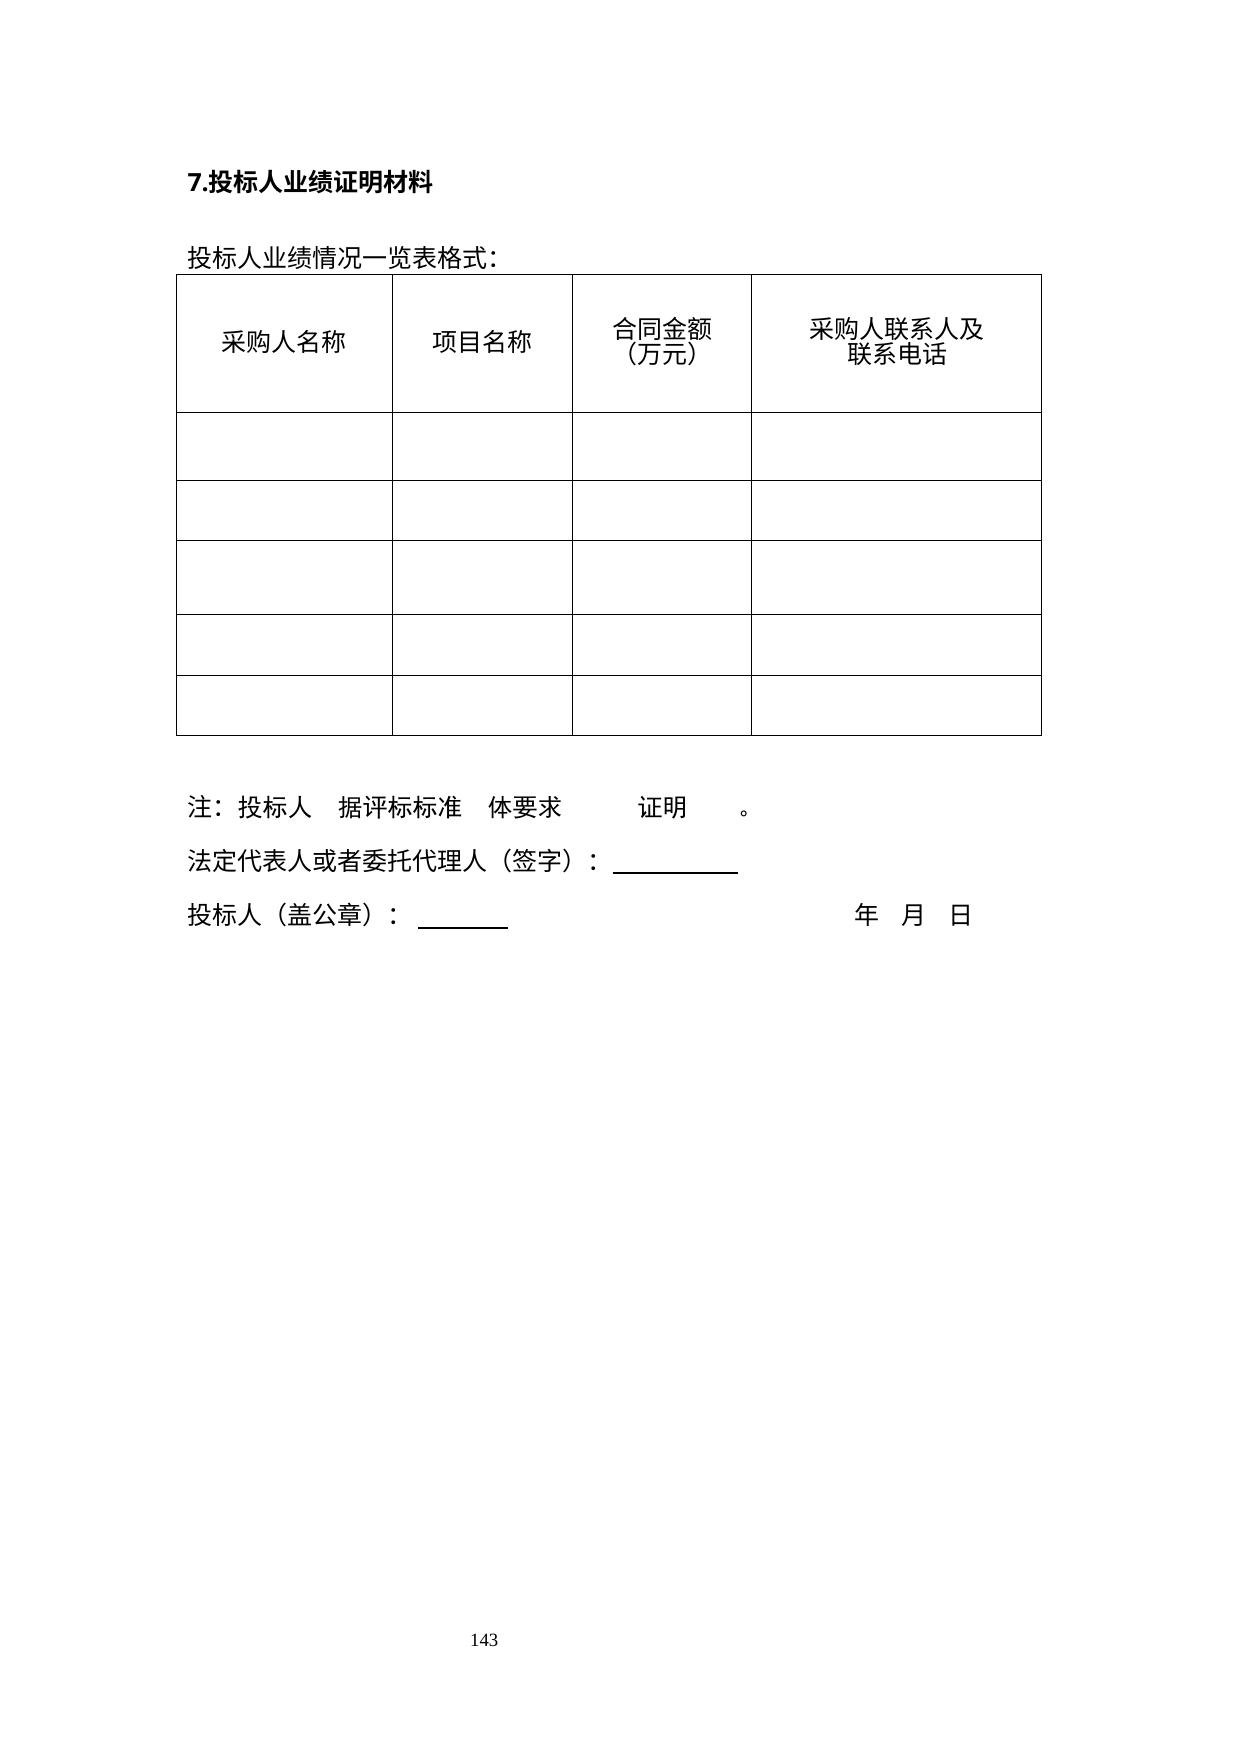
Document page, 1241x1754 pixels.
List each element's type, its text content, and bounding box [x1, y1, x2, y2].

text 法定代表人或者委托代理人（签字）： [187, 841, 1053, 878]
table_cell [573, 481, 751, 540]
text 7.投标人业绩证明材料 [187, 162, 1053, 199]
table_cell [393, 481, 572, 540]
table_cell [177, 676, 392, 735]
list 投标人业绩情况一览表格式： [187, 238, 1053, 274]
text 注：投标人根据评标标准具体要求附业绩证明材料。 [187, 787, 1053, 823]
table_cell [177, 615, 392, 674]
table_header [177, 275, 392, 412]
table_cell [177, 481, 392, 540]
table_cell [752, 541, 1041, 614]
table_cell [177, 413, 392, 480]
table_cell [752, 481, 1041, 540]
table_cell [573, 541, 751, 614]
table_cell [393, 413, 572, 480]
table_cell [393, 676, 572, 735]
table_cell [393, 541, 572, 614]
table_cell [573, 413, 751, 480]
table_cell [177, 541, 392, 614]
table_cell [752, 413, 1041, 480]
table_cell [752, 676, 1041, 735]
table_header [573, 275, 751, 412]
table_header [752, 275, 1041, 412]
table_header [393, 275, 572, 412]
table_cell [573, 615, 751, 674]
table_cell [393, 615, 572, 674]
text 投标人（盖公章）： 年 月 日 [187, 896, 1003, 932]
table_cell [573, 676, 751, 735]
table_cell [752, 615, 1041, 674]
